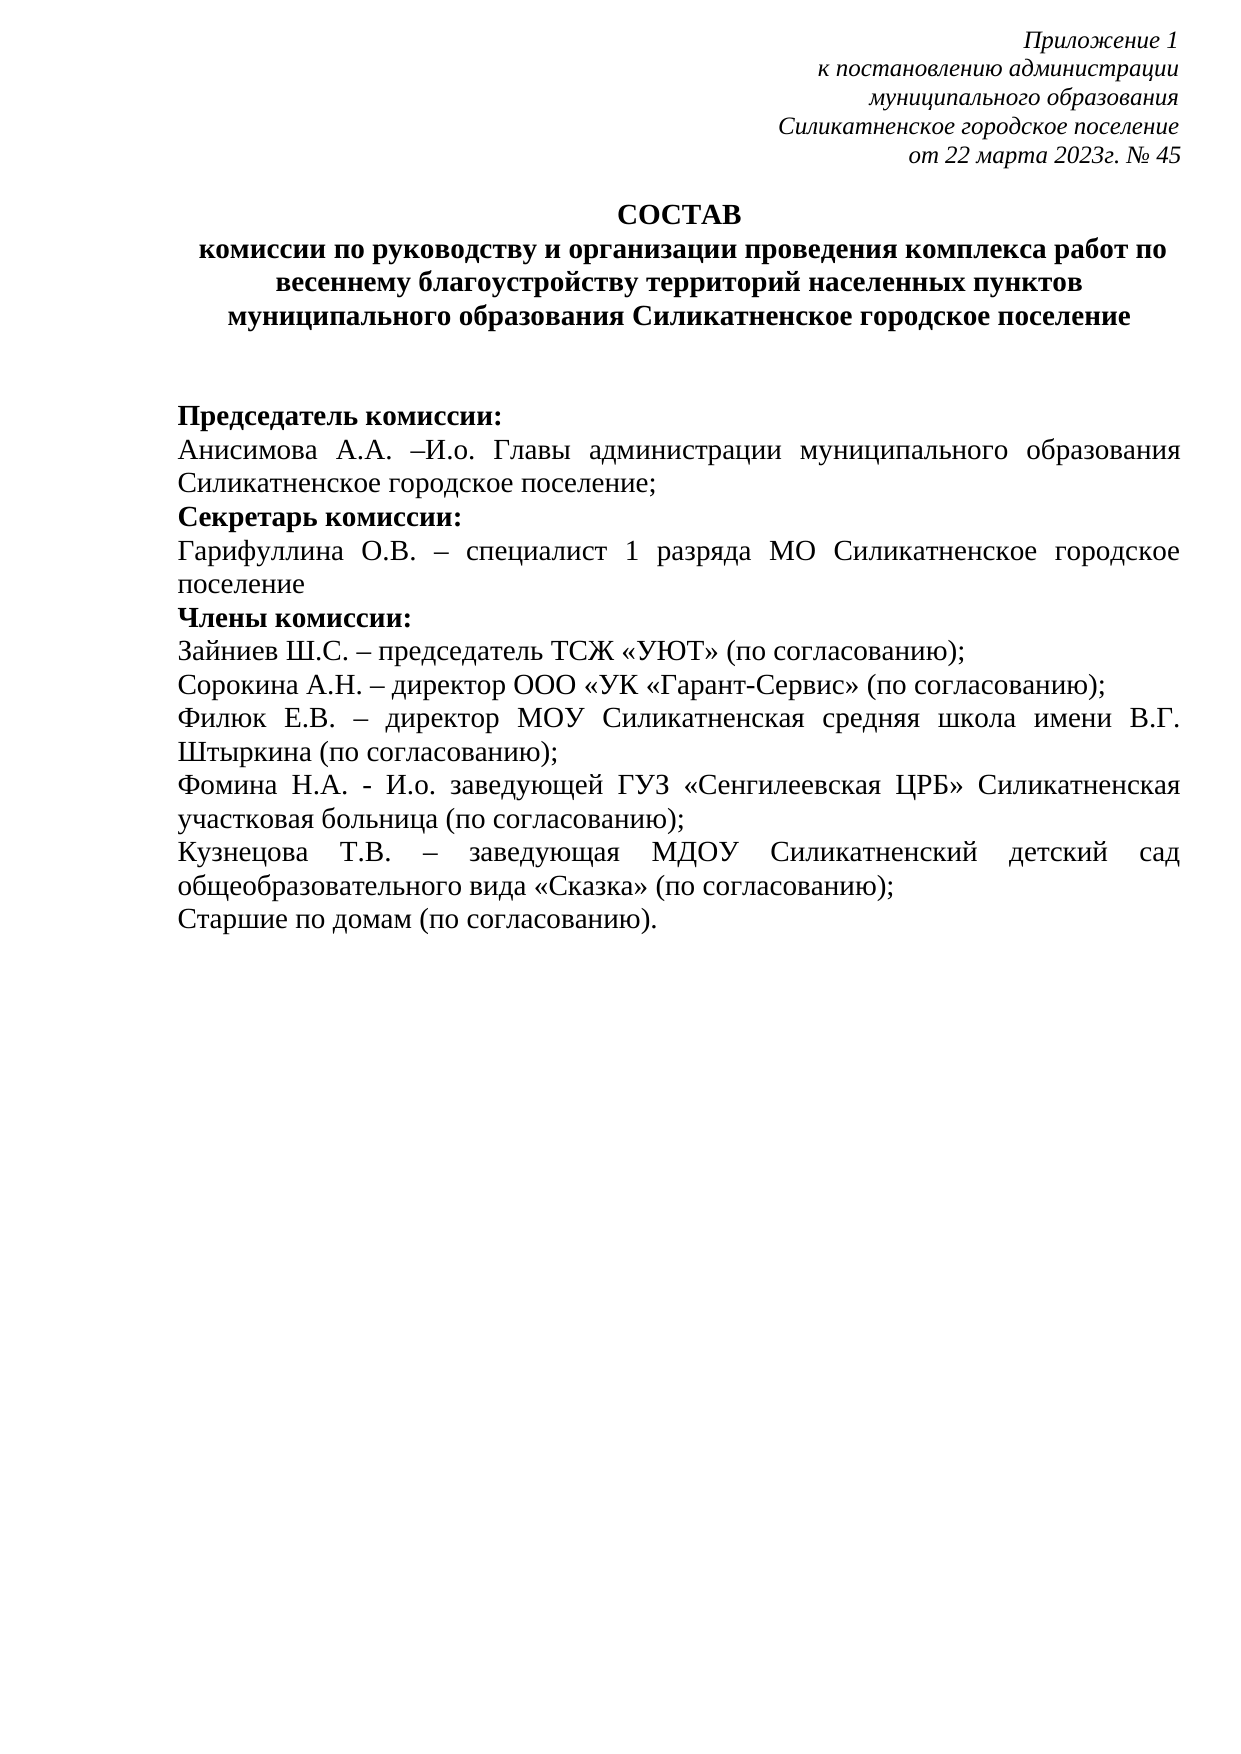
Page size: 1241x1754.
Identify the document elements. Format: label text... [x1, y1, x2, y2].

text Председатель комиссии: [177, 398, 1181, 432]
text Фомина Н.А. - И.о. заведующей ГУЗ «Сенгилеевская ЦРБ» Силикатненская участковая больница (по согласованию); [177, 767, 1181, 834]
text Старшие по домам (по согласованию). [177, 902, 1181, 935]
text Зайниев Ш.С. – председатель ТСЖ «УЮТ» (по согласованию); [177, 633, 1181, 667]
text комиссии по руководству и организации проведения комплекса работ по весеннему благоустройству территорий населенных пунктов муниципального образования Силикатненское городское поселение [177, 231, 1181, 331]
text Филюк Е.В. – директор МОУ Силикатненская средняя школа имени В.Г. Штыркина (по согласованию); [177, 700, 1181, 767]
text Члены комиссии: [177, 600, 1181, 633]
text Приложение 1 [177, 25, 1181, 53]
text Гарифуллина О.В. – специалист 1 разряда МО Силикатненское городское поселение [177, 533, 1181, 600]
text СОСТАВ [177, 197, 1181, 231]
text Секретарь комиссии: [177, 499, 1181, 533]
text Анисимова А.А. –И.о. Главы администрации муниципального образования Силикатненское городское поселение; [177, 432, 1181, 499]
text Сорокина А.Н. – директор ООО «УК «Гарант-Сервис» (по согласованию); [177, 667, 1181, 700]
text от 22 марта 2023г. № 45 [709, 140, 1181, 168]
text муниципального образования Силикатненское городское поселение [709, 82, 1181, 140]
text Кузнецова Т.В. – заведующая МДОУ Силикатненский детский сад общеобразовательного вида «Сказка» (по согласованию); [177, 834, 1181, 902]
text к постановлению администрации [620, 53, 1181, 82]
